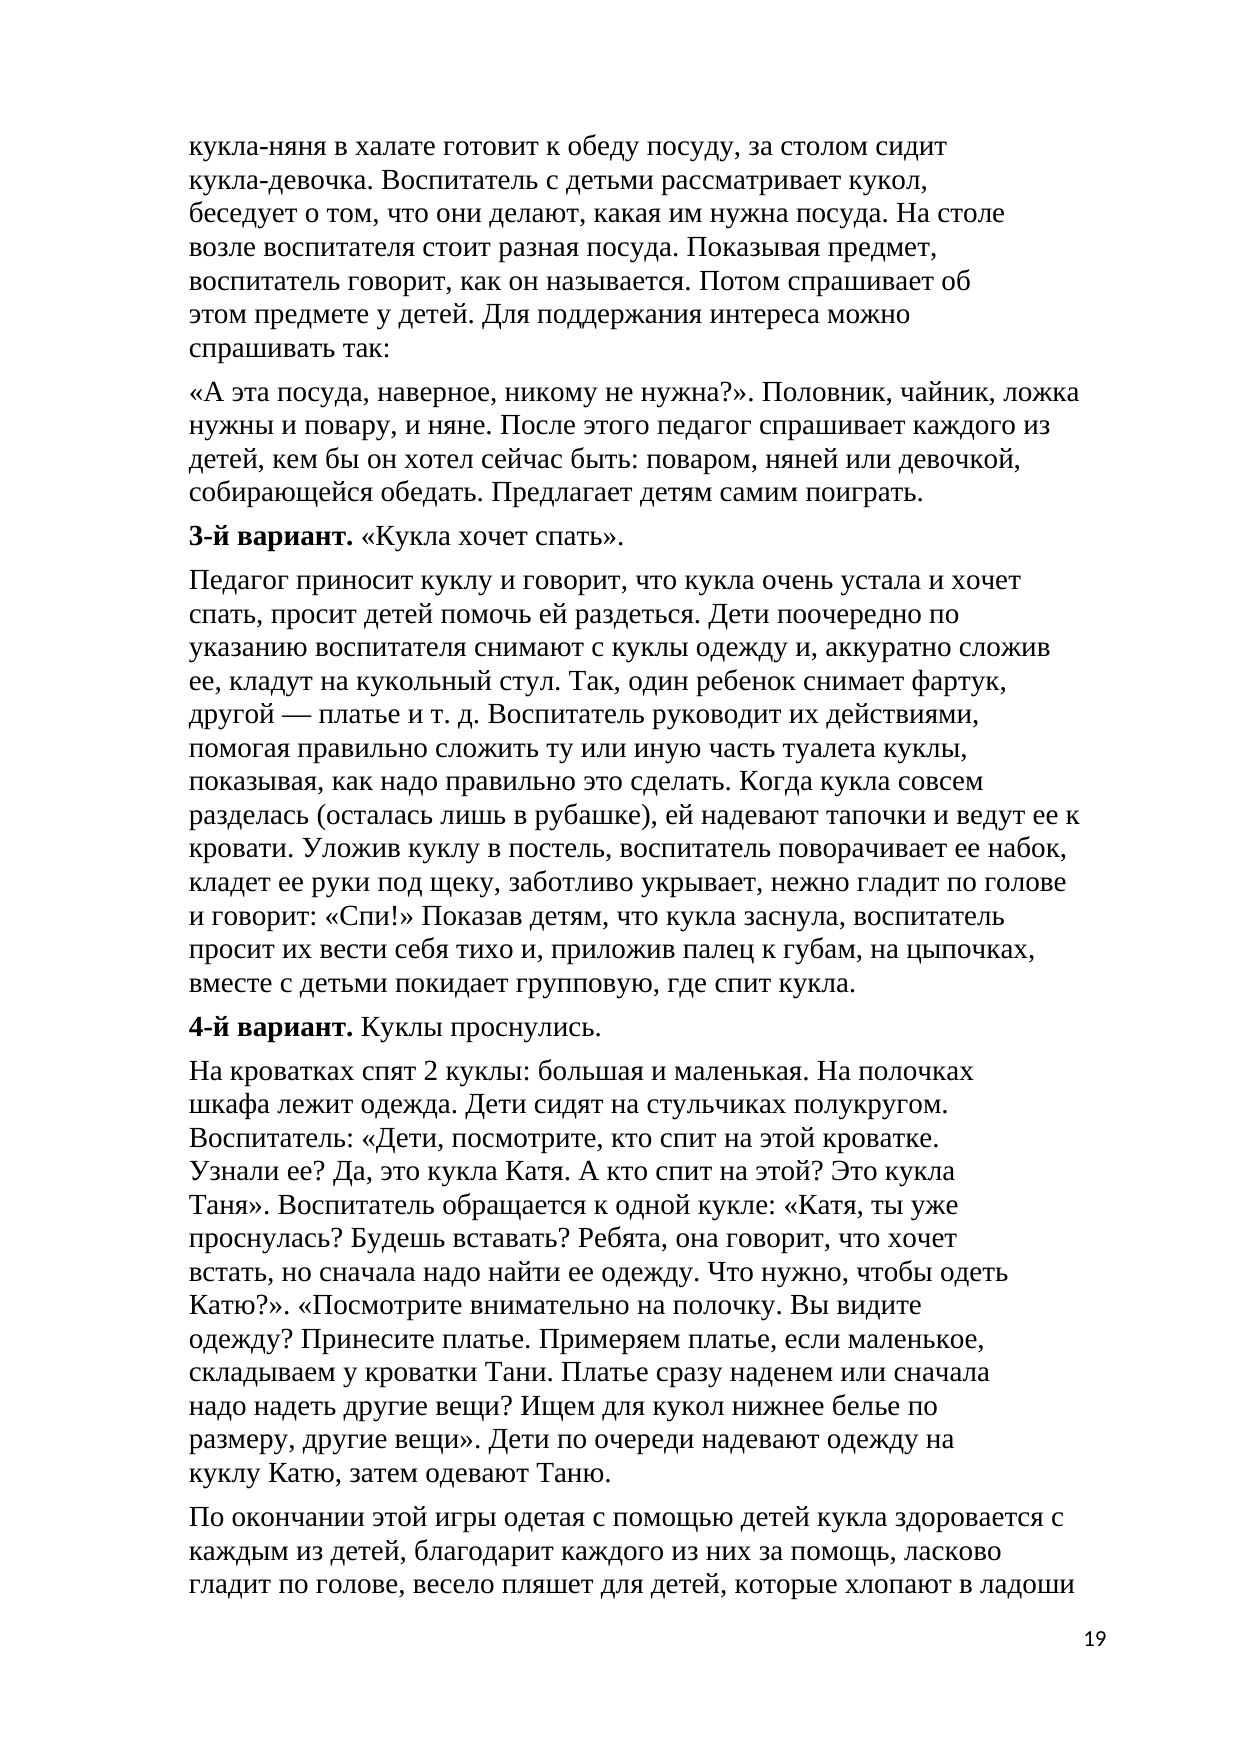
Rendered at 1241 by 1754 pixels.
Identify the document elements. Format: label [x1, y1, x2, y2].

table_cell [155, 118, 1240, 1600]
